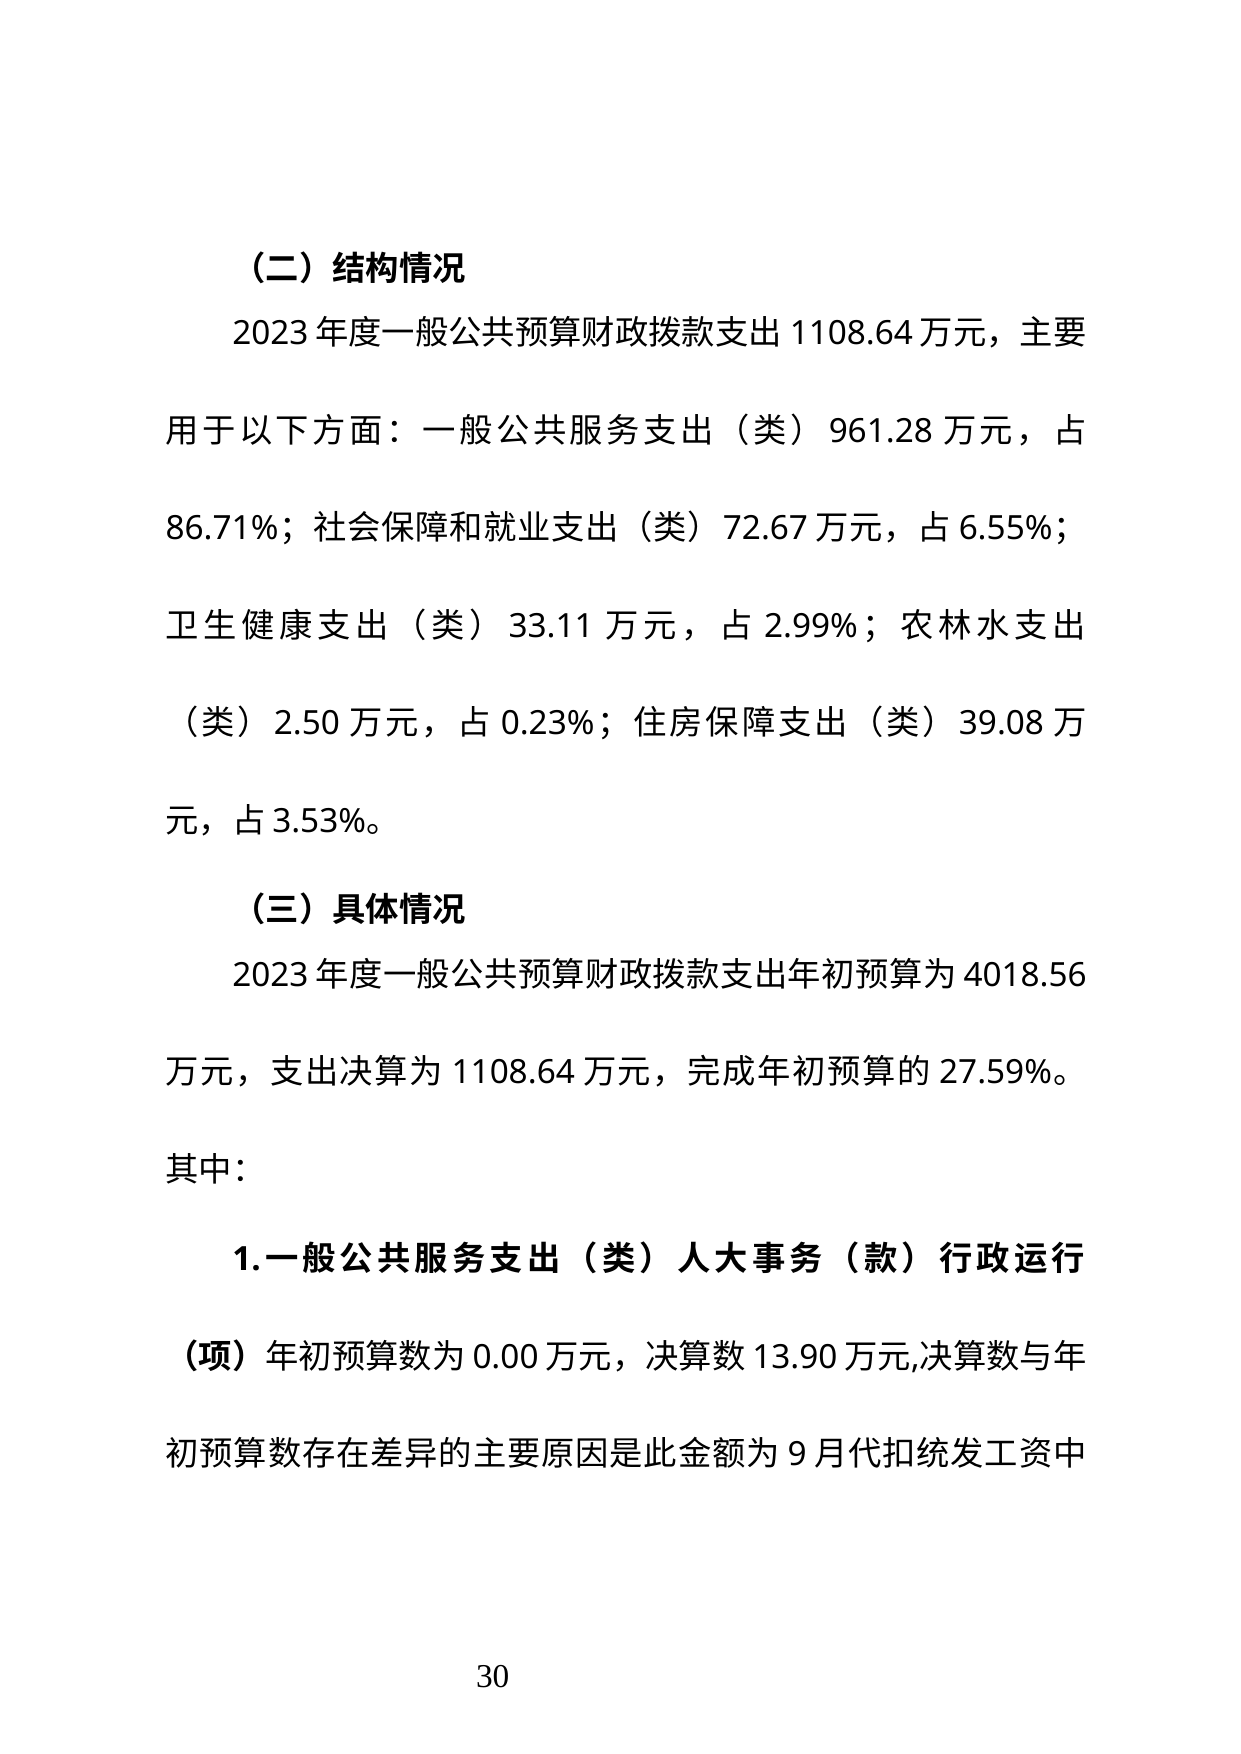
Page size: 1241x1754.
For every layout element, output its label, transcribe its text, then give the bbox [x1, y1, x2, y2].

text （三）具体情况 [165, 874, 1087, 939]
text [165, 1224, 1087, 1484]
text 2023年度一般公共预算财政拨款支出年初预算为4018.56万元，支出决算为1108.64万元，完成年初预算的27.59%。其中： [165, 939, 1087, 1199]
text 2023年度一般公共预算财政拨款支出1108.64万元，主要用于以下方面：一般公共服务支出（类）961.28万元，占86.71%；社会保障和就业支出（类）72.67万元，占6.55%；卫生健康支出（类）33.11万元，占2.99%；农林水支出（类）2.50万元，占0.23%；住房保障支出（类）39.08万元，占3.53%。 [165, 298, 1087, 850]
text （二）结构情况 [165, 233, 1087, 298]
